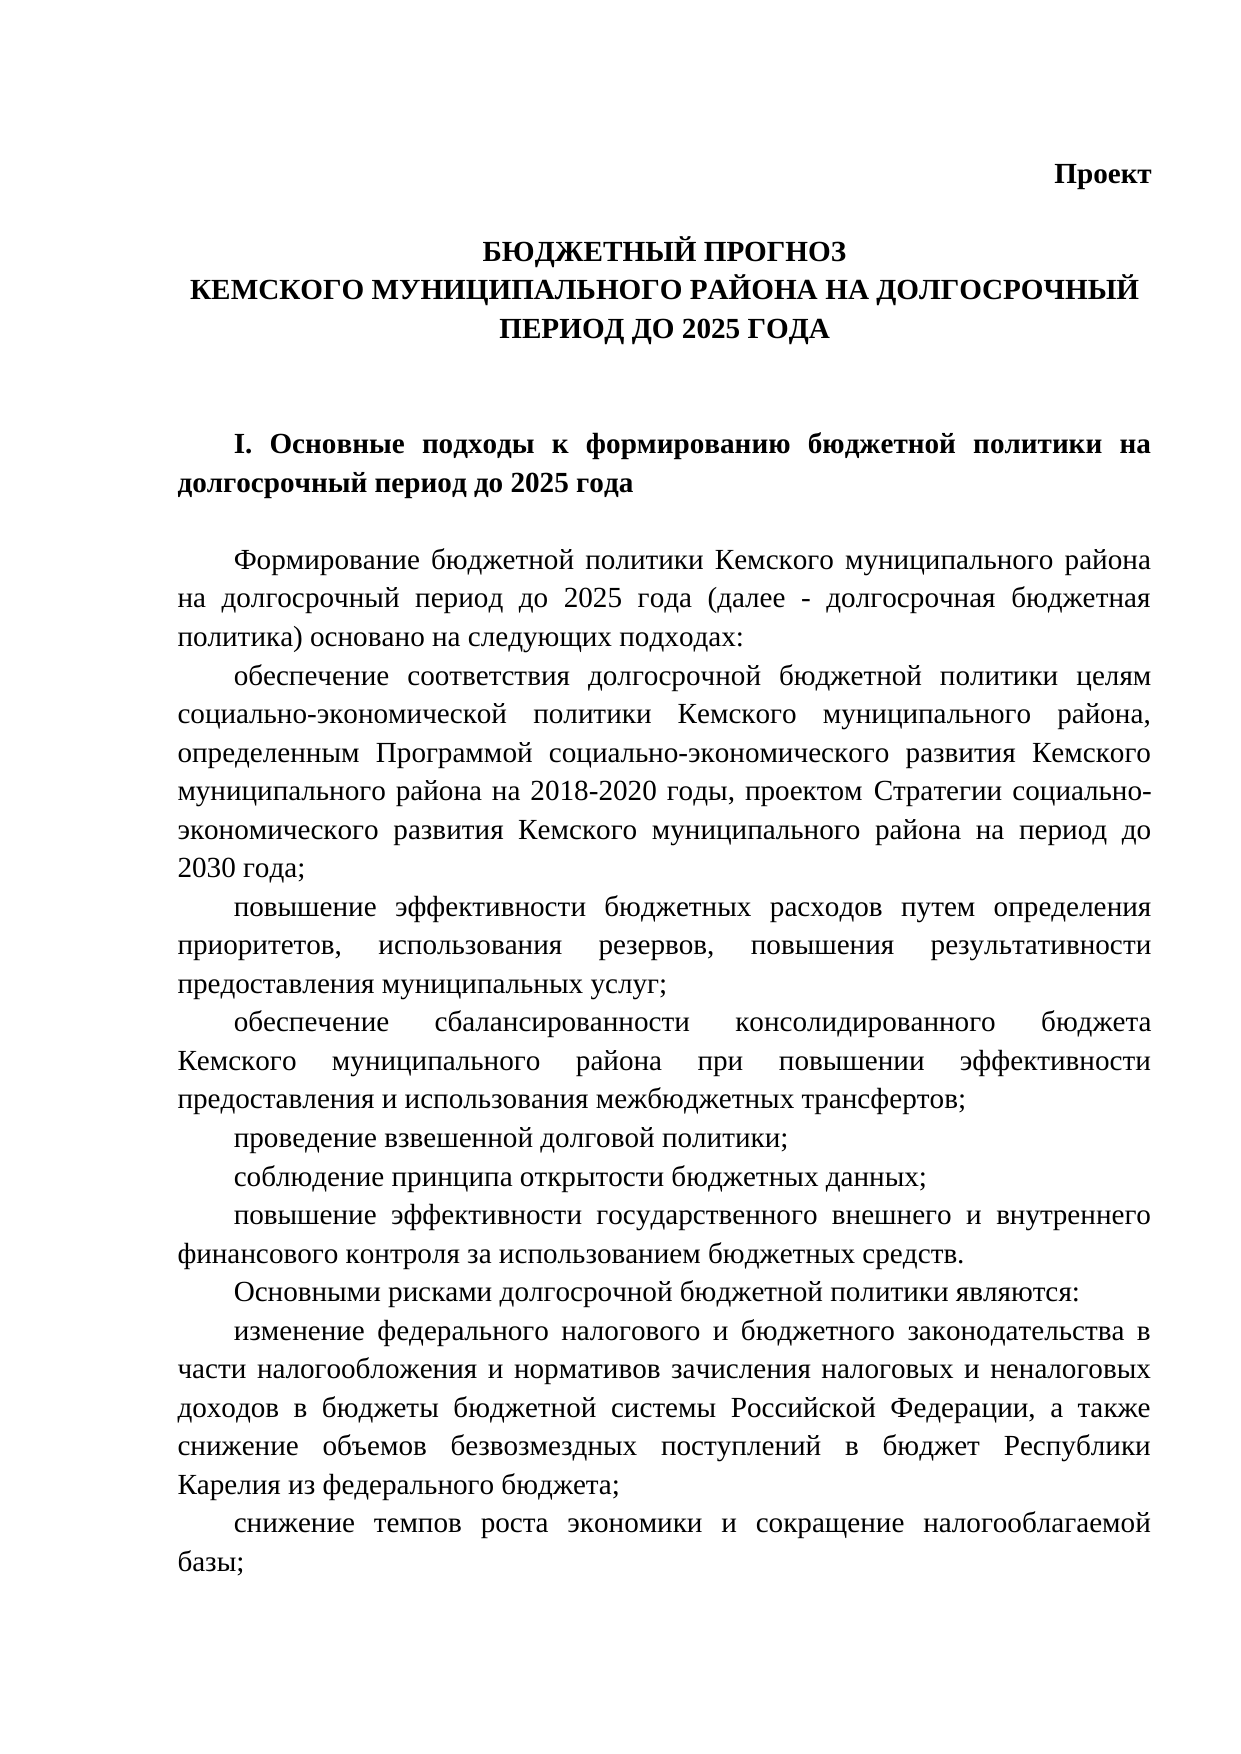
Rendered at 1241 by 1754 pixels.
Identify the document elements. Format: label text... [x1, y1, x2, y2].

text изменение федерального налогового и бюджетного законодательства в части налогообложения и нормативов зачисления налоговых и неналоговых доходов в бюджеты бюджетной системы Российской Федерации, а также снижение объемов безвозмездных поступлений в бюджет Республики Карелия из федерального бюджета; [177, 1313, 1152, 1501]
title ПЕРИОД ДО 2025 ГОДА [177, 311, 1152, 344]
title I. Основные подходы к формированию бюджетной политики на долгосрочный период до 2025 года [177, 426, 1152, 498]
title Проект [177, 157, 1152, 190]
text обеспечение сбалансированности консолидированного бюджета Кемского муниципального района при повышении эффективности предоставления и использования межбюджетных трансфертов; [177, 1004, 1152, 1115]
text повышение эффективности бюджетных расходов путем определения приоритетов, использования резервов, повышения результативности предоставления муниципальных услуг; [177, 889, 1152, 999]
text повышение эффективности государственного внешнего и внутреннего финансового контроля за использованием бюджетных средств. [177, 1197, 1152, 1269]
text Основными рисками долгосрочной бюджетной политики являются: [177, 1274, 1152, 1308]
text Формирование бюджетной политики Кемского муниципального района на долгосрочный период до 2025 года (далее - долгосрочная бюджетная политика) основано на следующих подходах: [177, 542, 1152, 653]
text обеспечение соответствия долгосрочной бюджетной политики целям социально-экономической политики Кемского муниципального района, определенным Программой социально-экономического развития Кемского муниципального района на 2018-2020 годы, проектом Стратегии социально-экономического развития Кемского муниципального района на период до 2030 года; [177, 658, 1152, 884]
text соблюдение принципа открытости бюджетных данных; [177, 1159, 1152, 1192]
text проведение взвешенной долговой политики; [177, 1120, 1152, 1154]
text снижение темпов роста экономики и сокращение налогооблагаемой базы; [177, 1506, 1152, 1578]
title БЮДЖЕТНЫЙ ПРОГНОЗ [177, 234, 1152, 267]
title Кемского муниципального района НА ДОЛГОСРОЧНЫЙ [177, 272, 1152, 306]
